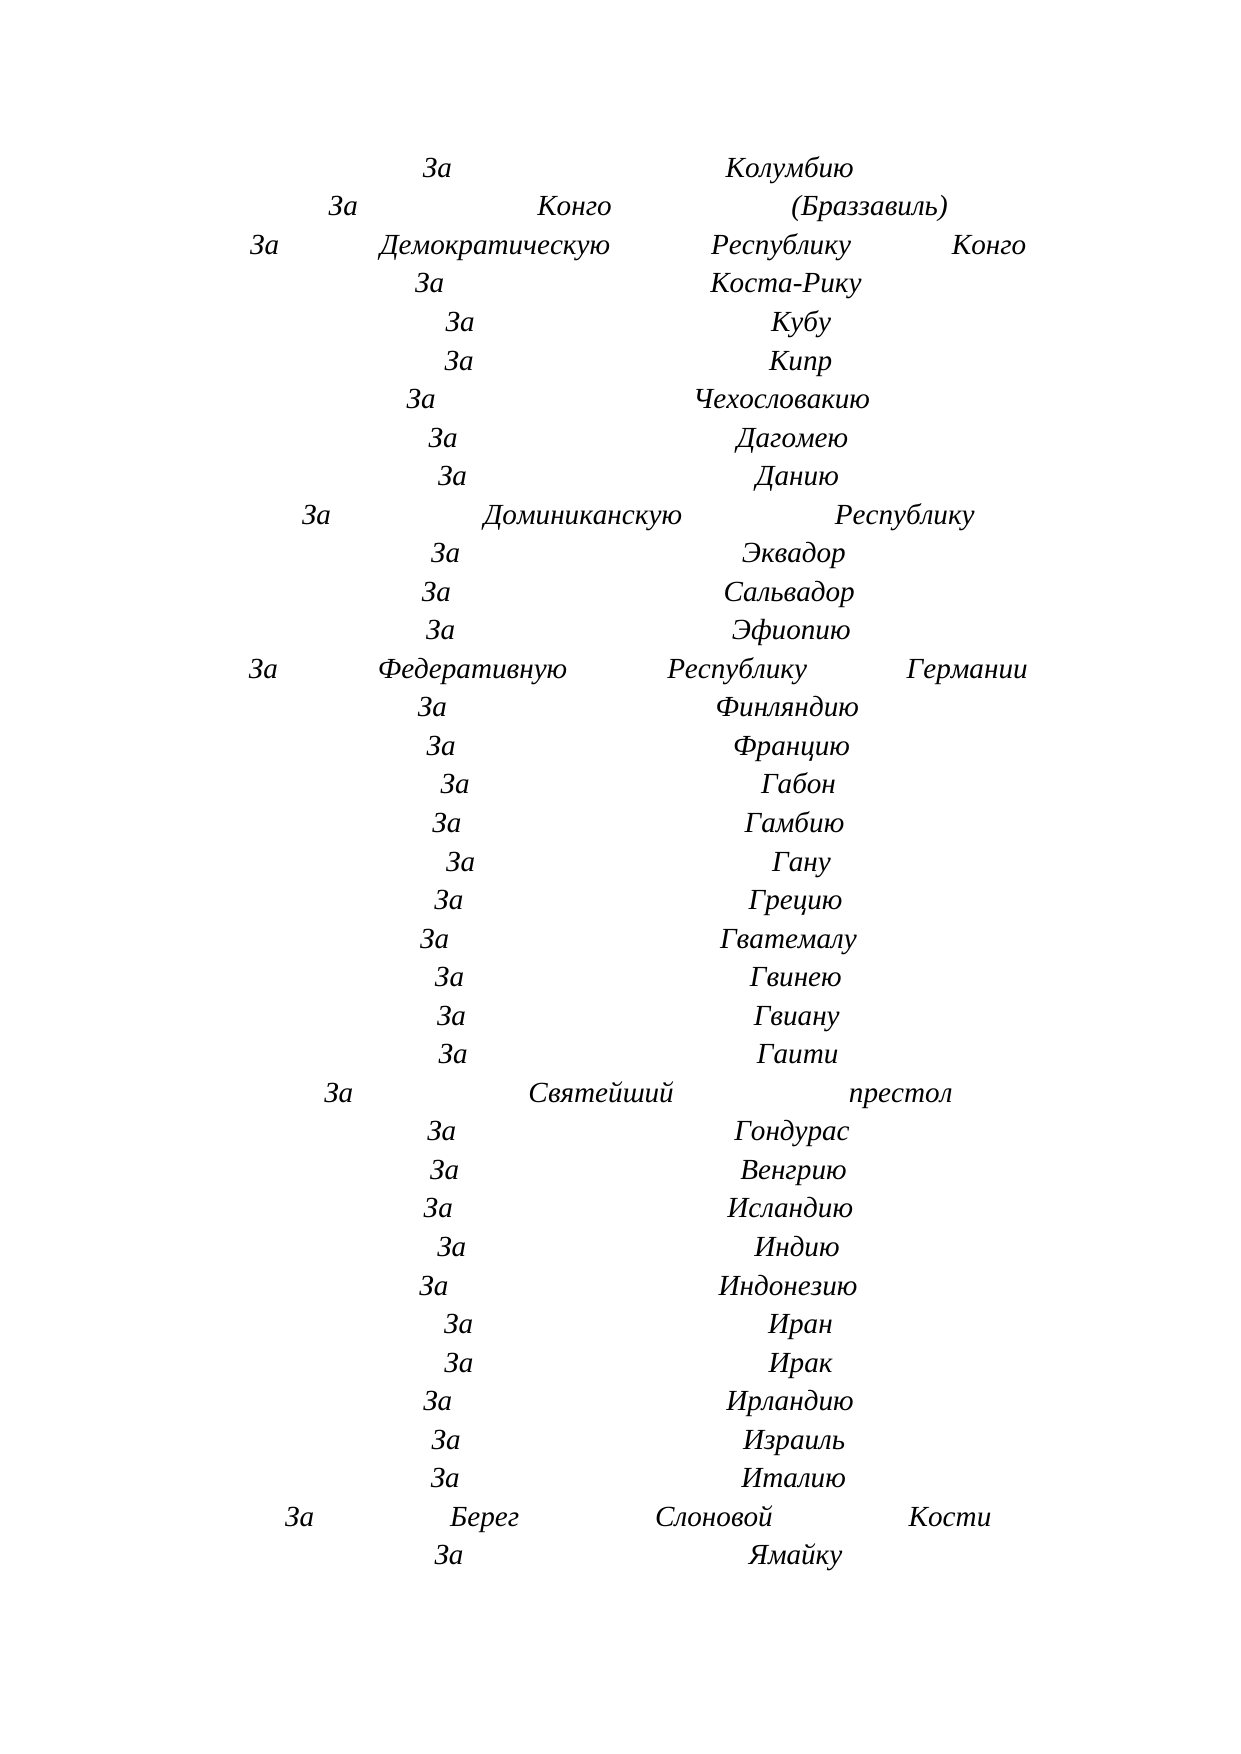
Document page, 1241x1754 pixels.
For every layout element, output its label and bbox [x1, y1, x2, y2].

text [112, 150, 1128, 1571]
